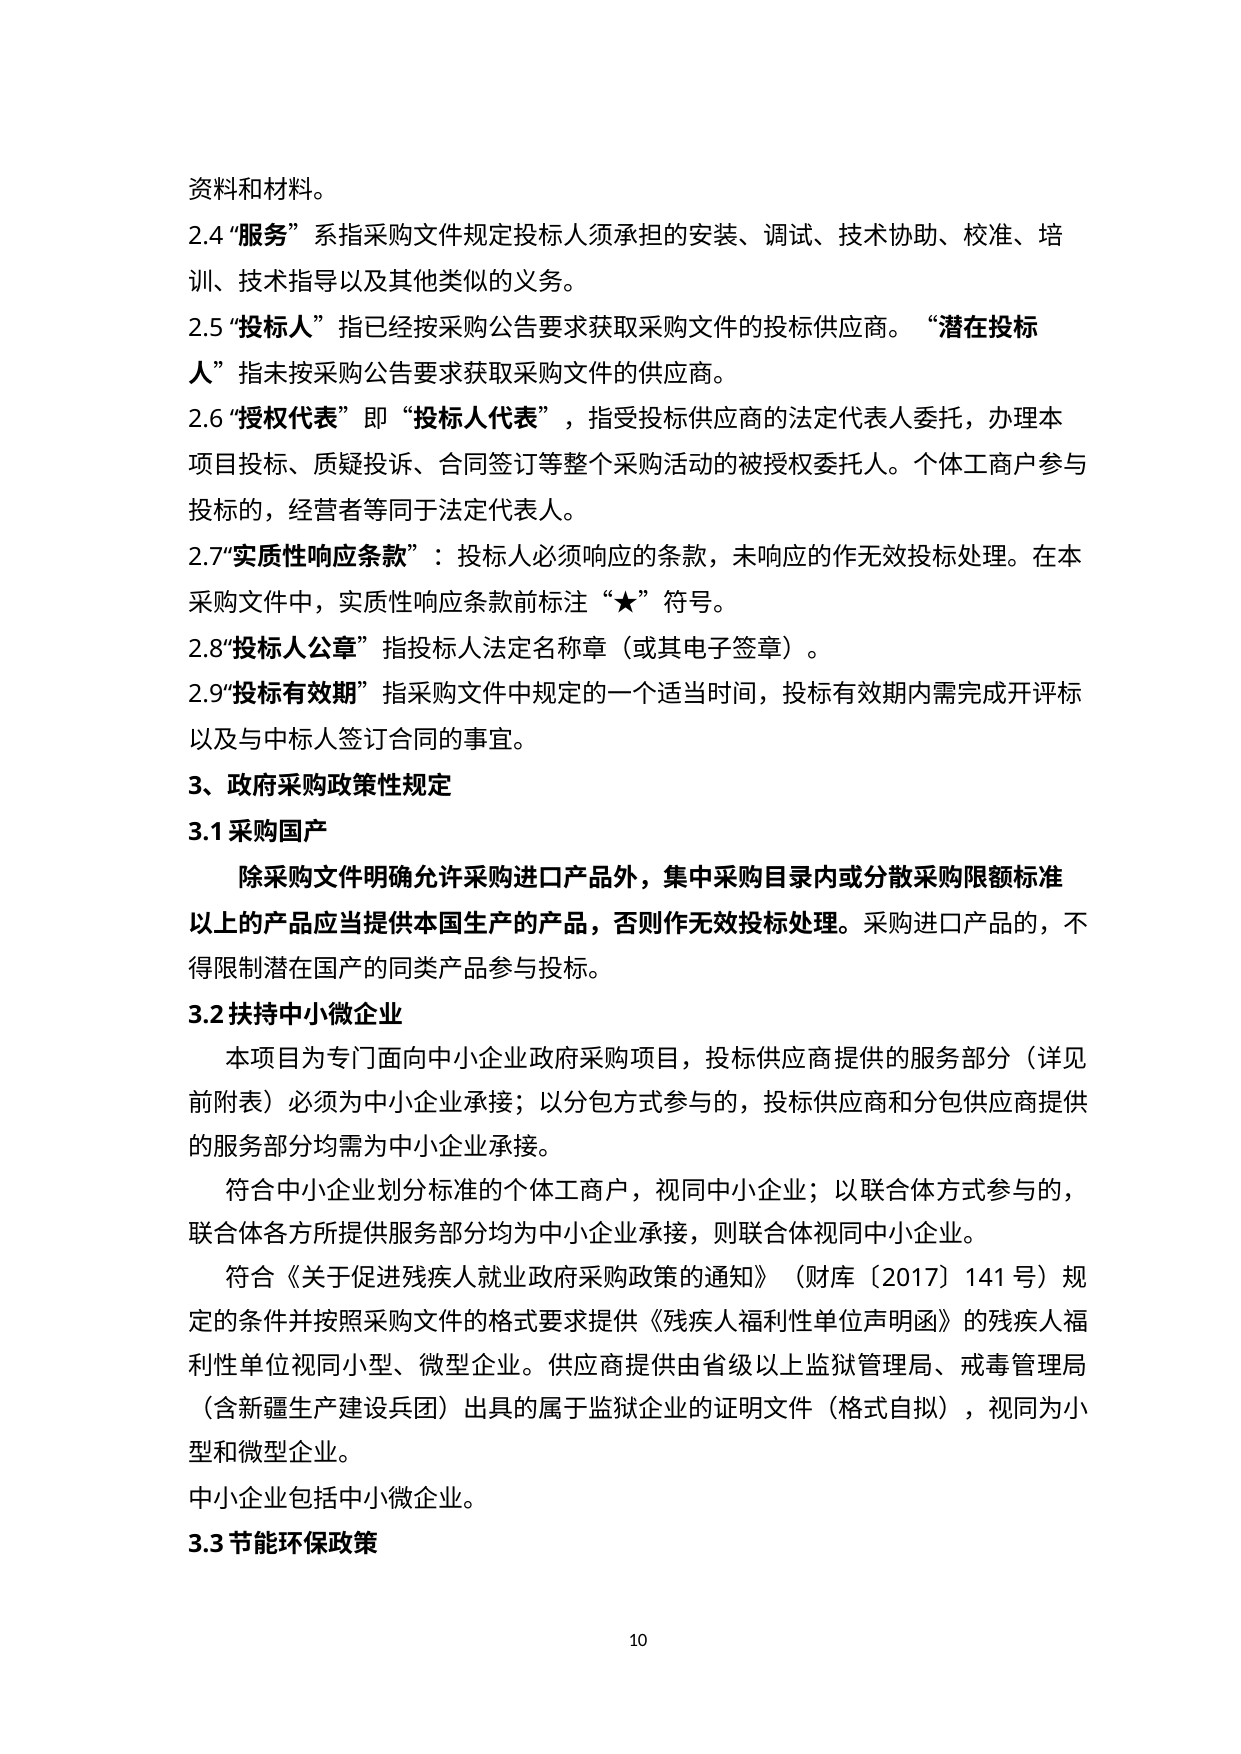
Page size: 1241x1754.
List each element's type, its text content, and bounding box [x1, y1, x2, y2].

text 2.4 “服务”系指采购文件规定投标人须承担的安装、调试、技术协助、校准、培训、技术指导以及其他类似的义务。 [188, 208, 1088, 299]
text 2.7“实质性响应条款”：投标人必须响应的条款，未响应的作无效投标处理。在本采购文件中，实质性响应条款前标注“★”符号。 [188, 529, 1088, 620]
text 符合《关于促进残疾人就业政府采购政策的通知》（财库〔2017〕141号）规定的条件并按照采购文件的格式要求提供《残疾人福利性单位声明函》的残疾人福利性单位视同小型、微型企业。供应商提供由省级以上监狱管理局、戒毒管理局（含新疆生产建设兵团）出具的属于监狱企业的证明文件（格式自拟），视同为小型和微型企业。 [188, 1252, 1088, 1470]
text 3.1采购国产 [188, 804, 1088, 849]
text 2.9“投标有效期”指采购文件中规定的一个适当时间，投标有效期内需完成开评标以及与中标人签订合同的事宜。 [188, 666, 1088, 758]
text 3.2扶持中小微企业 [188, 987, 1088, 1033]
text 中小企业包括中小微企业。 [188, 1470, 1088, 1516]
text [188, 162, 1088, 208]
text 3.3节能环保政策 [188, 1516, 1088, 1562]
text 本项目为专门面向中小企业政府采购项目，投标供应商提供的服务部分（详见前附表）必须为中小企业承接；以分包方式参与的，投标供应商和分包供应商提供的服务部分均需为中小企业承接。 [188, 1033, 1088, 1164]
text 2.6 “授权代表”即“投标人代表”，指受投标供应商的法定代表人委托，办理本项目投标、质疑投诉、合同签订等整个采购活动的被授权委托人。个体工商户参与投标的，经营者等同于法定代表人。 [188, 391, 1088, 529]
text 符合中小企业划分标准的个体工商户，视同中小企业；以联合体方式参与的，联合体各方所提供服务部分均为中小企业承接，则联合体视同中小企业。 [188, 1164, 1088, 1252]
text 2.8“投标人公章”指投标人法定名称章（或其电子签章）。 [188, 620, 1088, 666]
text 2.5 “投标人”指已经按采购公告要求获取采购文件的投标供应商。“潜在投标人”指未按采购公告要求获取采购文件的供应商。 [188, 299, 1088, 391]
text 除采购文件明确允许采购进口产品外，集中采购目录内或分散采购限额标准以上的产品应当提供本国生产的产品，否则作无效投标处理。采购进口产品的，不得限制潜在国产的同类产品参与投标。 [188, 849, 1088, 987]
text 3、政府采购政策性规定 [188, 758, 1088, 804]
